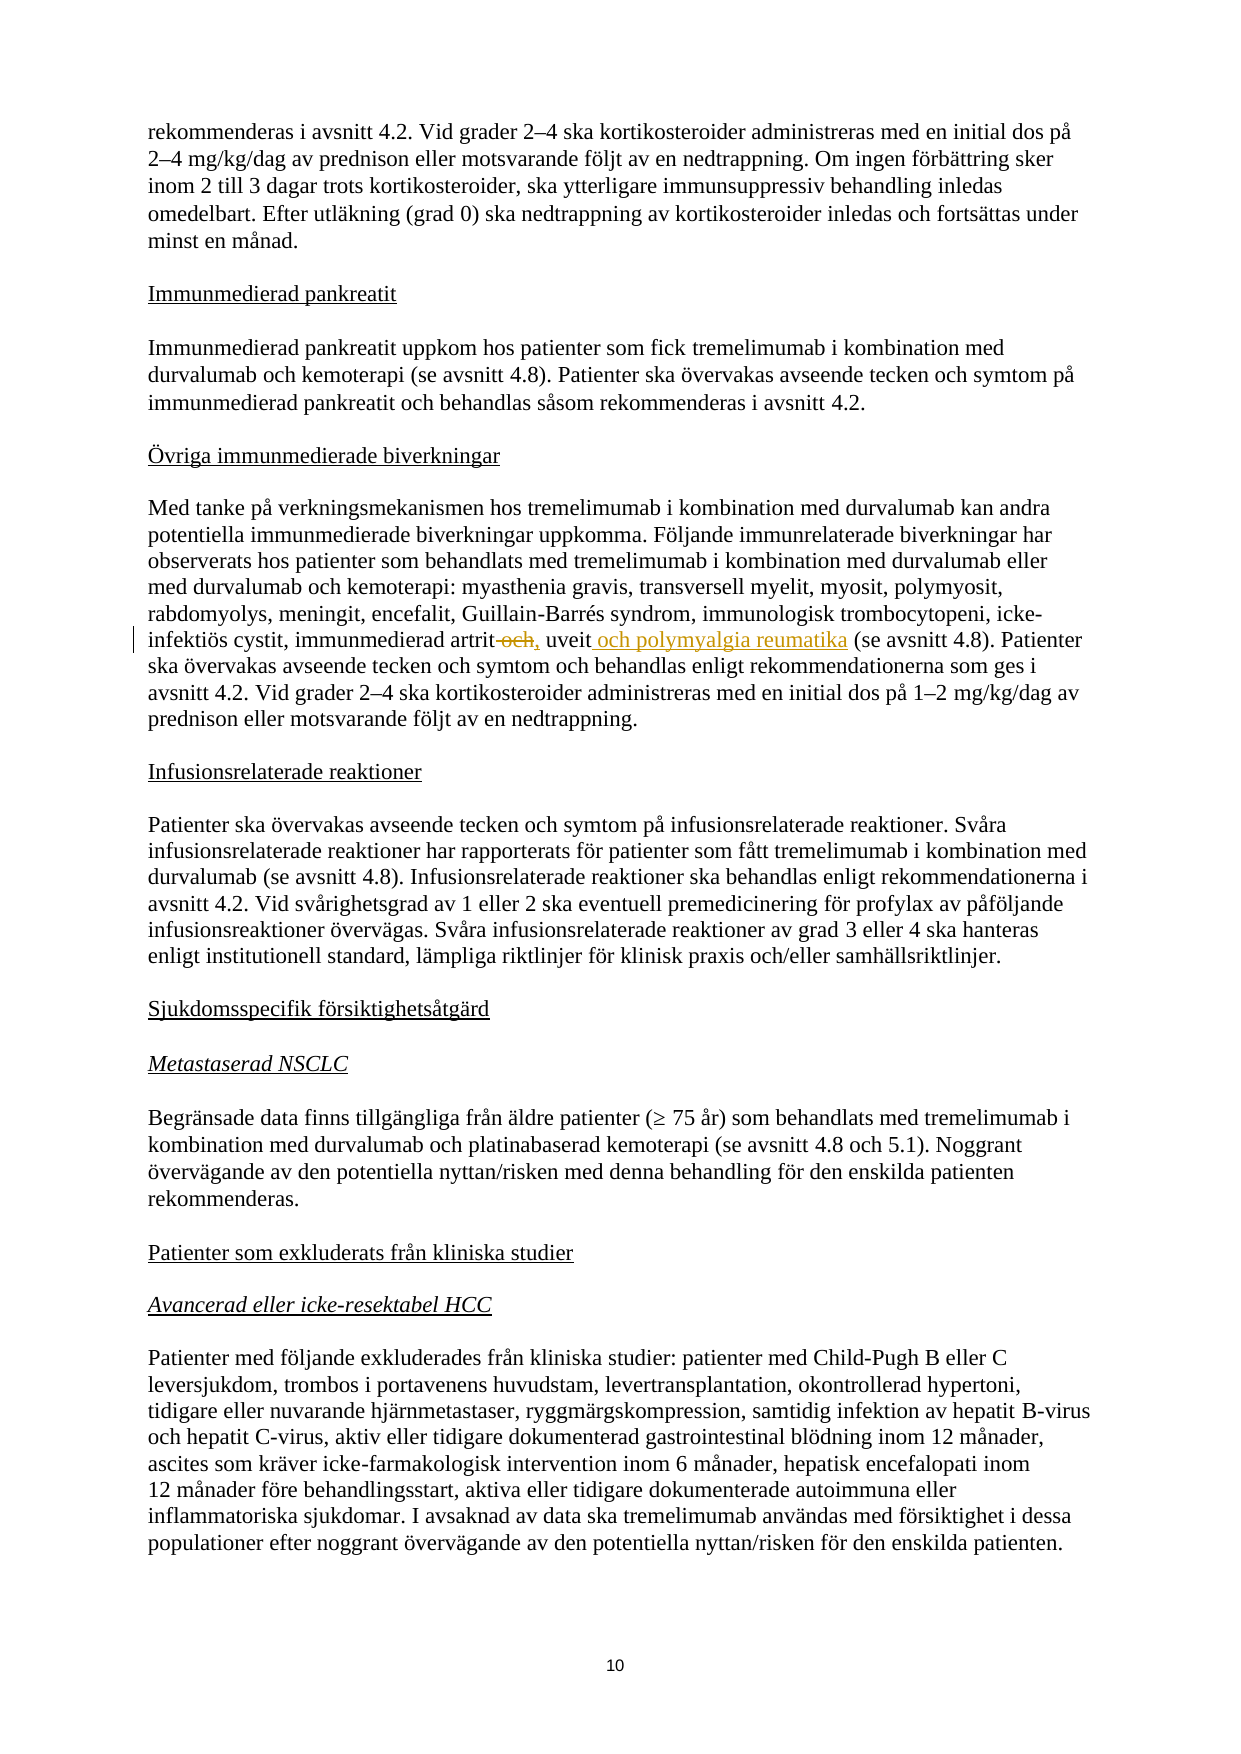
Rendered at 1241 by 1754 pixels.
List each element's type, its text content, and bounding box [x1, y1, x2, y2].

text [148, 118, 1092, 253]
text Infusionsrelaterade reaktioner [148, 758, 1092, 784]
text Patienter med följande exkluderades från kliniska studier: patienter med Child-Pugh B eller C leversjukdom, trombos i portavenens huvudstam, levertransplantation, okontrollerad hypertoni, tidigare eller nuvarande hjärnmetastaser, ryggmärgskompression, samtidig infektion av hepatit B-virus och hepatit C-virus, aktiv eller tidigare dokumenterad gastrointestinal blödning inom 12 månader, ascites som kräver icke-farmakologisk intervention inom 6 månader, hepatisk encefalopati inom 12 månader före behandlingsstart, aktiva eller tidigare dokumenterade autoimmuna eller inflammatoriska sjukdomar. I avsaknad av data ska tremelimumab användas med försiktighet i dessa populationer efter noggrant övervägande av den potentiella nyttan/risken för den enskilda patienten. [148, 1344, 1092, 1555]
text Patienter ska övervakas avseende tecken och symtom på infusionsrelaterade reaktioner. Svåra infusionsrelaterade reaktioner har rapporterats för patienter som fått tremelimumab i kombination med durvalumab (se avsnitt 4.8). Infusionsrelaterade reaktioner ska behandlas enligt rekommendationerna i avsnitt 4.2. Vid svårighetsgrad av 1 eller 2 ska eventuell premedicinering för profylax av påföljande infusionsreaktioner övervägas. Svåra infusionsrelaterade reaktioner av grad 3 eller 4 ska hanteras enligt institutionell standard, lämpliga riktlinjer för klinisk praxis och/eller samhällsriktlinjer. [148, 811, 1092, 969]
text Sjukdomsspecifik försiktighetsåtgärd [148, 995, 1092, 1022]
text Patienter som exkluderats från kliniska studier [148, 1239, 1092, 1265]
text Metastaserad NSCLC [148, 1049, 1092, 1076]
text Avancerad eller icke-resektabel HCC [148, 1292, 1092, 1318]
text Immunmedierad pankreatit uppkom hos patienter som fick tremelimumab i kombination med durvalumab och kemoterapi (se avsnitt 4.8). Patienter ska övervakas avseende tecken och symtom på immunmedierad pankreatit och behandlas såsom rekommenderas i avsnitt 4.2. [148, 334, 1092, 415]
text Med tanke på verkningsmekanismen hos tremelimumab i kombination med durvalumab kan andra potentiella immunmedierade biverkningar uppkomma. Följande immunrelaterade biverkningar har observerats hos patienter som behandlats med tremelimumab i kombination med durvalumab eller med durvalumab och kemoterapi: myasthenia gravis, transversell myelit, myosit, polymyosit, rabdomyolys, meningit, encefalit, Guillain-Barrés syndrom, immunologisk trombocytopeni, icke-infektiös cystit, immunmedierad artrit uveit (se avsnitt 4.8). Patienter ska övervakas avseende tecken och symtom och behandlas enligt rekommendationerna som ges i avsnitt 4.2. Vid grader 2–4 ska kortikosteroider administreras med en initial dos på 1–2 mg/kg/dag av prednison eller motsvarande följt av en nedtrappning. [148, 494, 1092, 732]
text Immunmedierad pankreatit [148, 280, 1092, 307]
text Övriga immunmedierade biverkningar [148, 442, 1092, 468]
text Begränsade data finns tillgängliga från äldre patienter (≥ 75 år) som behandlats med tremelimumab i kombination med durvalumab och platinabaserad kemoterapi (se avsnitt 4.8 och 5.1). Noggrant övervägande av den potentiella nyttan/risken med denna behandling för den enskilda patienten rekommenderas. [148, 1103, 1092, 1212]
